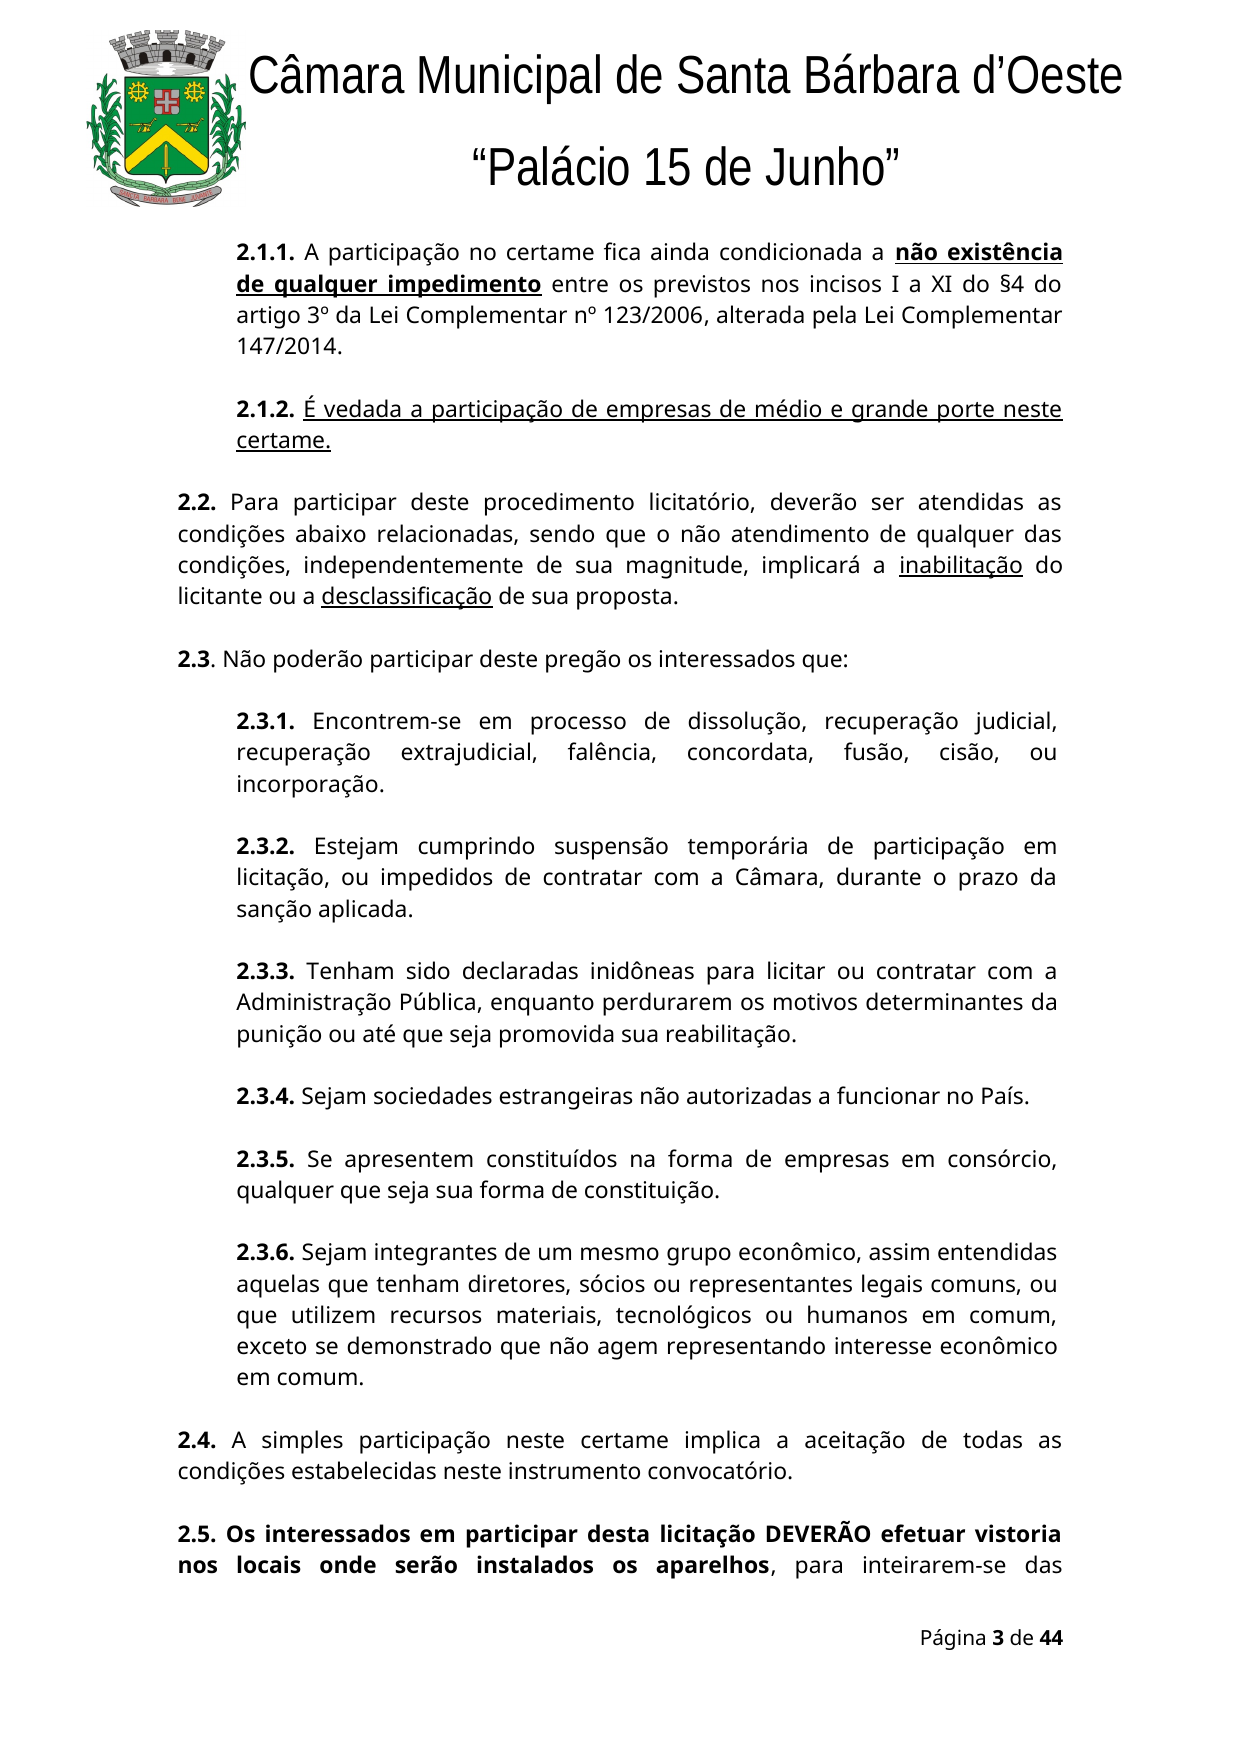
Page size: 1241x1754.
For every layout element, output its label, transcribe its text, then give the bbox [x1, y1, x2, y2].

text 2.3.3. Tenham sido declaradas inidôneas para licitar ou contratar com a Administração Pública, enquanto perdurarem os motivos determinantes da punição ou até que seja promovida sua reabilitação. [236, 955, 1058, 1049]
text 2.3.4. Sejam sociedades estrangeiras não autorizadas a funcionar no País. [236, 1080, 1058, 1111]
text 2.3.1. Encontrem-se em processo de dissolução, recuperação judicial, recuperação extrajudicial, falência, concordata, fusão, cisão, ou incorporação. [236, 705, 1058, 799]
text 2.3.2. Estejam cumprindo suspensão temporária de participação em licitação, ou impedidos de contratar com a Câmara, durante o prazo da sanção aplicada. [236, 830, 1058, 924]
text 2.4. A simples participação neste certame implica a aceitação de todas as condições estabelecidas neste instrumento convocatório. [177, 1424, 1063, 1486]
picture [86, 30, 246, 207]
text 2.1.1. A participação no certame fica ainda condicionada a não existência de qualquer impedimento entre os previstos nos incisos I a XI do §4 do artigo 3º da Lei Complementar nº 123/2006, alterada pela Lei Complementar 147/2014. [236, 236, 1063, 361]
text 2.1.2. É vedada a participação de empresas de médio e grande porte neste certame. [236, 393, 1063, 455]
text 2.3. Não poderão participar deste pregão os interessados que: [177, 643, 1063, 674]
text 2.3.6. Sejam integrantes de um mesmo grupo econômico, assim entendidas aquelas que tenham diretores, sócios ou representantes legais comuns, ou que utilizem recursos materiais, tecnológicos ou humanos em comum, exceto se demonstrado que não agem representando interesse econômico em comum. [236, 1236, 1058, 1393]
text 2.3.5. Se apresentem constituídos na forma de empresas em consórcio, qualquer que seja sua forma de constituição. [236, 1143, 1058, 1205]
text 2.2. Para participar deste procedimento licitatório, deverão ser atendidas as condições abaixo relacionadas, sendo que o não atendimento de qualquer das condições, independentemente de sua magnitude, implicará a inabilitação do licitante ou a desclassificação de sua proposta. [177, 486, 1063, 611]
